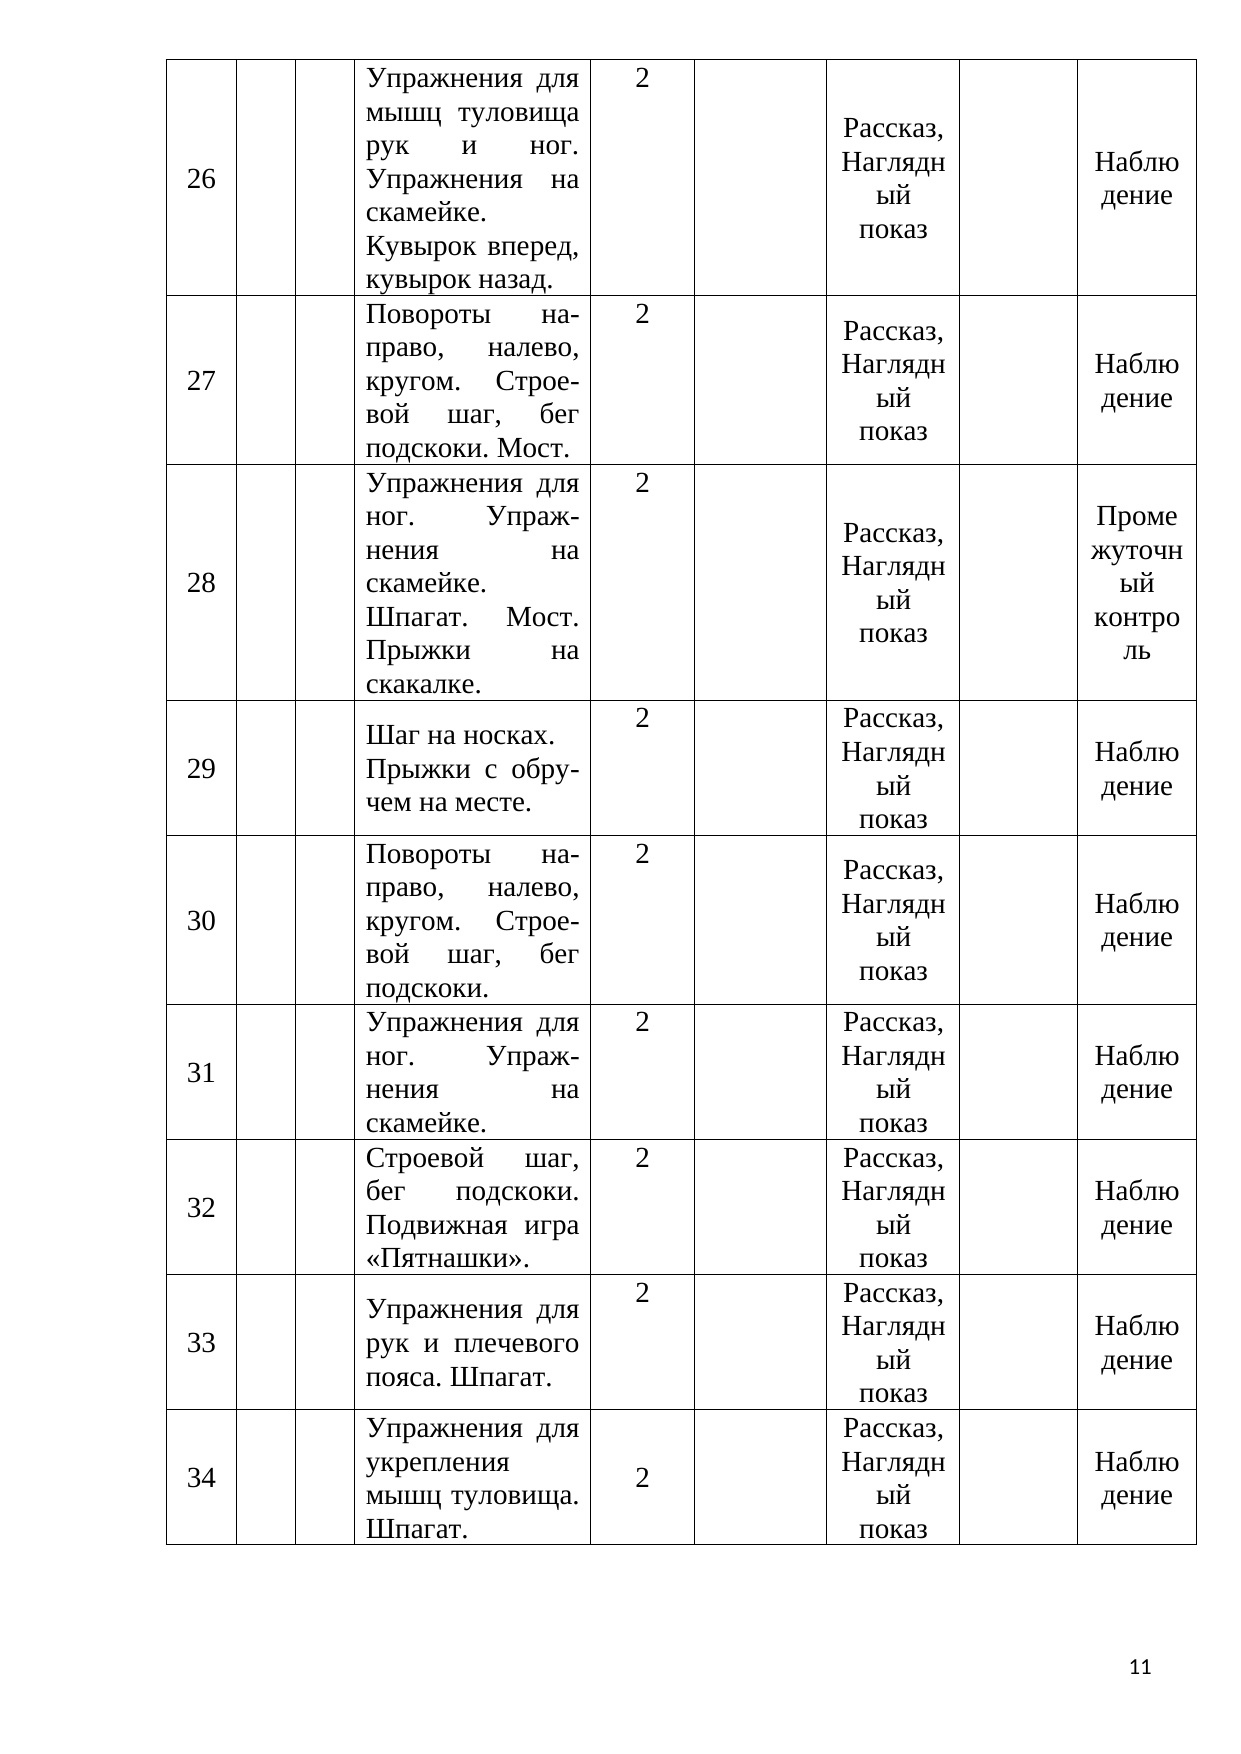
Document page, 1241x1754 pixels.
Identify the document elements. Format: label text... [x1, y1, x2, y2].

table_cell [960, 701, 1077, 835]
table_cell [296, 836, 354, 1003]
table_cell [296, 701, 354, 835]
table_cell Рассказ, Наглядный показ [827, 465, 959, 699]
table_cell Шаг на носках. Прыжки с обручем на месте. [355, 701, 590, 835]
table_cell 34 [167, 1410, 236, 1544]
table_cell [695, 296, 826, 464]
table_cell 31 [167, 1005, 236, 1139]
table_cell [296, 296, 354, 464]
table_cell Наблюдение [1078, 1275, 1196, 1409]
table_cell Упражнения для укрепления мышц туловища. Шпагат. [355, 1410, 590, 1544]
table_cell [695, 836, 826, 1003]
table_cell Повороты направо, налево, кругом. Строевой шаг, бег подскоки. Мост. [355, 296, 590, 464]
table_cell [237, 701, 295, 835]
table_cell Наблюдение [1078, 836, 1196, 1003]
table_cell 2 [591, 1140, 694, 1274]
table_cell 2 [591, 1275, 694, 1409]
table_cell 30 [167, 836, 236, 1003]
table_cell [695, 1410, 826, 1544]
table_cell [695, 1275, 826, 1409]
table_cell Упражнения для рук и плечевого пояса. Шпагат. [355, 1275, 590, 1409]
table_cell Наблюдение [1078, 60, 1196, 295]
table_cell Наблюдение [1078, 1140, 1196, 1274]
table_cell Рассказ, Наглядный показ [827, 836, 959, 1003]
table_cell Рассказ, Наглядный показ [827, 1275, 959, 1409]
table_cell [237, 465, 295, 699]
table_cell 2 [591, 465, 694, 699]
table_cell [960, 1275, 1077, 1409]
table_cell 32 [167, 1140, 236, 1274]
table_cell Рассказ, Наглядный показ [827, 1140, 959, 1274]
table_cell 2 [591, 836, 694, 1003]
table_cell [237, 1005, 295, 1139]
table_cell Упражнения для ног. Упражнения на скамейке. Шпагат. Мост. Прыжки на скакалке. [355, 465, 590, 699]
table_cell Наблюдение [1078, 701, 1196, 835]
table_cell Наблюдение [1078, 1005, 1196, 1139]
table_cell [237, 1275, 295, 1409]
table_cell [827, 60, 959, 295]
table_cell Строевой шаг, бег подскоки. Подвижная игра «Пятнашки». [355, 1140, 590, 1274]
table_cell [296, 1410, 354, 1544]
table_cell [695, 1140, 826, 1274]
table_cell Рассказ, Наглядный показ [827, 1005, 959, 1139]
table_cell [695, 465, 826, 699]
table_cell 2 [591, 60, 694, 295]
table_cell [237, 296, 295, 464]
table_cell [960, 296, 1077, 464]
table_cell [296, 60, 354, 295]
table_cell [296, 1275, 354, 1409]
table_cell 28 [167, 465, 236, 699]
table_cell [960, 1410, 1077, 1544]
table_cell [695, 1005, 826, 1139]
table_cell [296, 1005, 354, 1139]
table_cell [960, 1140, 1077, 1274]
table_cell [960, 1005, 1077, 1139]
table_cell 2 [591, 701, 694, 835]
table_cell Повороты направо, налево, кругом. Строевой шаг, бег подскоки. [355, 836, 590, 1003]
table_cell 27 [167, 296, 236, 464]
table_cell [237, 1140, 295, 1274]
table_cell [237, 60, 295, 295]
table_cell 33 [167, 1275, 236, 1409]
table_cell Рассказ, Наглядный показ [827, 296, 959, 464]
table_cell 29 [167, 701, 236, 835]
table_cell [237, 1410, 295, 1544]
table_cell Наблюдение [1078, 296, 1196, 464]
table_cell [695, 60, 826, 295]
table_cell 2 [591, 1410, 694, 1544]
table_cell 2 [591, 1005, 694, 1139]
table_cell [960, 465, 1077, 699]
table_cell [296, 1140, 354, 1274]
table_cell Промежуточный контроль [1078, 465, 1196, 699]
table_cell [695, 701, 826, 835]
table_cell 2 [591, 296, 694, 464]
table_cell Наблюдение [1078, 1410, 1196, 1544]
table_cell [237, 836, 295, 1003]
table_cell 26 [167, 60, 236, 295]
table_cell Рассказ, Наглядный показ [827, 1410, 959, 1544]
table_cell Упражнения для мышц туловища рук и ног. Упражнения на скамейке. Кувырок вперед, кувырок назад. [355, 60, 590, 295]
table_cell Упражнения для ног. Упражнения на скамейке. [355, 1005, 590, 1139]
table_cell Рассказ, Наглядный показ [827, 701, 959, 835]
table_cell [960, 836, 1077, 1003]
table_cell [296, 465, 354, 699]
table_cell [960, 60, 1077, 295]
